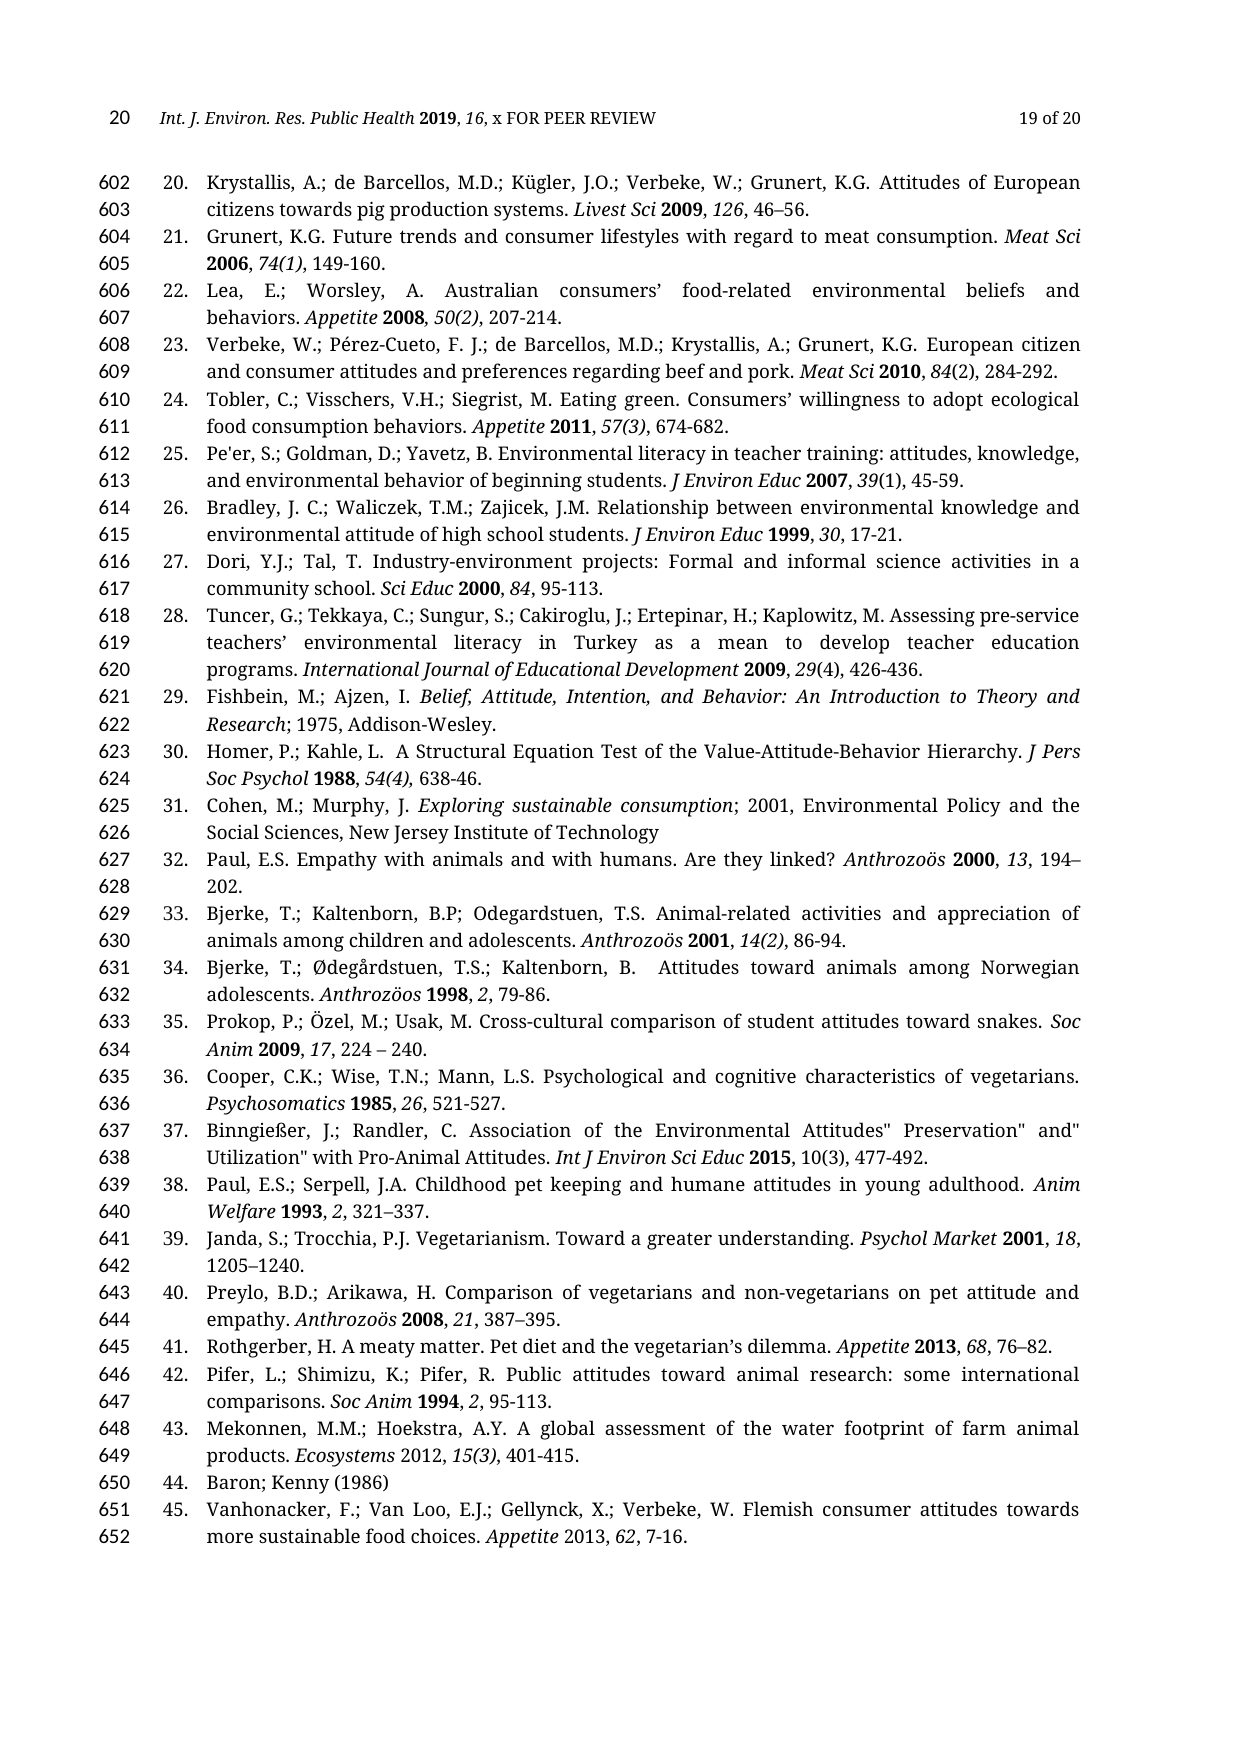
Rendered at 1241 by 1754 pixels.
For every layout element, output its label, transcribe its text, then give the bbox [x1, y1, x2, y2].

list Tobler, C.; Visschers, V.H.; Siegrist, M. Eating green. Consumers’ willingness to adopt ecological food consumption behaviors. Appetite 2011, 57(3), 674-682. [163, 384, 1081, 438]
list Baron; Kenny (1986) [163, 1468, 1081, 1495]
list Mekonnen, M.M.; Hoekstra, A.Y. A global assessment of the water footprint of farm animal products. Ecosystems 2012, 15(3), 401-415. [163, 1413, 1081, 1468]
list Grunert, K.G. Future trends and consumer lifestyles with regard to meat consumption. Meat Sci 2006, 74(1), 149-160.‏ [163, 222, 1081, 276]
list Verbeke, W.; Pérez-Cueto, F. J.; de Barcellos, M.D.; Krystallis, A.; Grunert, K.G. European citizen and consumer attitudes and preferences regarding beef and pork. Meat Sci 2010, 84(2), 284-292.‏ [163, 330, 1081, 384]
list Janda, S.; Trocchia, P.J. Vegetarianism. Toward a greater understanding. Psychol Market 2001, 18, 1205–1240. [163, 1224, 1081, 1278]
list Cohen, M.; Murphy, J. Exploring sustainable consumption; 2001, Environmental Policy and the Social Sciences, New Jersey Institute of Technology [163, 791, 1081, 845]
list Vanhonacker, F.; Van Loo, E.J.; Gellynck, X.; Verbeke, W. Flemish consumer attitudes towards more sustainable food choices. Appetite 2013, 62, 7-16.‏ [163, 1495, 1081, 1549]
list Homer, P.; Kahle, L. A Structural Equation Test of the Value-Attitude-Behavior Hierarchy. J Pers Soc Psychol 1988, 54(4), 638-46. [163, 736, 1081, 791]
list Cooper, C.K.; Wise, T.N.; Mann, L.S. Psychological and cognitive characteristics of vegetarians. Psychosomatics 1985, 26, 521-527. [163, 1061, 1081, 1116]
list Binngießer, J.; Randler, C. Association of the Environmental Attitudes" Preservation" and" Utilization" with Pro-Animal Attitudes. Int J Environ Sci Educ 2015, 10(3), 477-492.‏ [163, 1116, 1081, 1170]
list Bjerke, T.; Kaltenborn, B.P; Odegardstuen, T.S. Animal-related activities and appreciation of animals among children and adolescents. Anthrozoös 2001, 14(2), 86-94. [163, 899, 1081, 953]
list Fishbein, M.; Ajzen, I. Belief, Attitude, Intention, and Behavior: An Introduction to Theory and Research; 1975, Addison-Wesley. [163, 682, 1081, 736]
list Pe'er, S.; Goldman, D.; Yavetz, B. Environmental literacy in teacher training: attitudes, knowledge, and environmental behavior of beginning students. J Environ Educ 2007, 39(1), 45-59.‏ [163, 438, 1081, 493]
list Krystallis, A.; de Barcellos, M.D.; Kügler, J.O.; Verbeke, W.; Grunert, K.G. Attitudes of European citizens towards pig production systems. Livest Sci 2009, 126, 46–56. [163, 168, 1081, 222]
list Preylo, B.D.; Arikawa, H. Comparison of vegetarians and non-vegetarians on pet attitude and empathy. Anthrozoös 2008, 21, 387–395. [163, 1278, 1081, 1332]
list Prokop, P.; Özel, M.; Usak, M. Cross-cultural comparison of student attitudes toward snakes. Soc Anim 2009, 17, 224 – 240. [163, 1007, 1081, 1061]
list Rothgerber, H. A meaty matter. Pet diet and the vegetarian’s dilemma. Appetite 2013, 68, 76–82. [163, 1332, 1081, 1359]
list Dori, Y.J.; Tal, T. Industry-environment projects: Formal and informal science activities in a community school. Sci Educ 2000, 84, 95-113. [163, 547, 1081, 601]
list Tuncer, G.; Tekkaya, C.; Sungur, S.; Cakiroglu, J.; Ertepinar, H.; Kaplowitz, M. Assessing pre-service teachers’ environmental literacy in Turkey as a mean to develop teacher education programs. International Journal of Educational Development 2009, 29(4), 426-436.‏ [163, 601, 1081, 682]
list Paul, E.S.; Serpell, J.A. Childhood pet keeping and humane attitudes in young adulthood. Anim Welfare 1993, 2, 321–337. [163, 1170, 1081, 1224]
list Bjerke, T.; Ødegårdstuen, T.S.; Kaltenborn, B. Attitudes toward animals among Norwegian adolescents. Anthrozöos 1998, 2, 79-86. [163, 953, 1081, 1007]
list Lea, E.; Worsley, A. Australian consumers’ food-related environmental beliefs and behaviors. Appetite 2008, 50(2), 207-214.‏ [163, 276, 1081, 330]
list Pifer, L.; Shimizu, K.; Pifer, R. Public attitudes toward animal research: some international comparisons. Soc Anim 1994, 2, 95-113. [163, 1359, 1081, 1413]
list Bradley, J. C.; Waliczek, T.M.; Zajicek, J.M. Relationship between environmental knowledge and environmental attitude of high school students. J Environ Educ 1999, 30, 17-21. [163, 493, 1081, 547]
list Paul, E.S. Empathy with animals and with humans. Are they linked? Anthrozoös 2000, 13, 194–202. [163, 845, 1081, 899]
